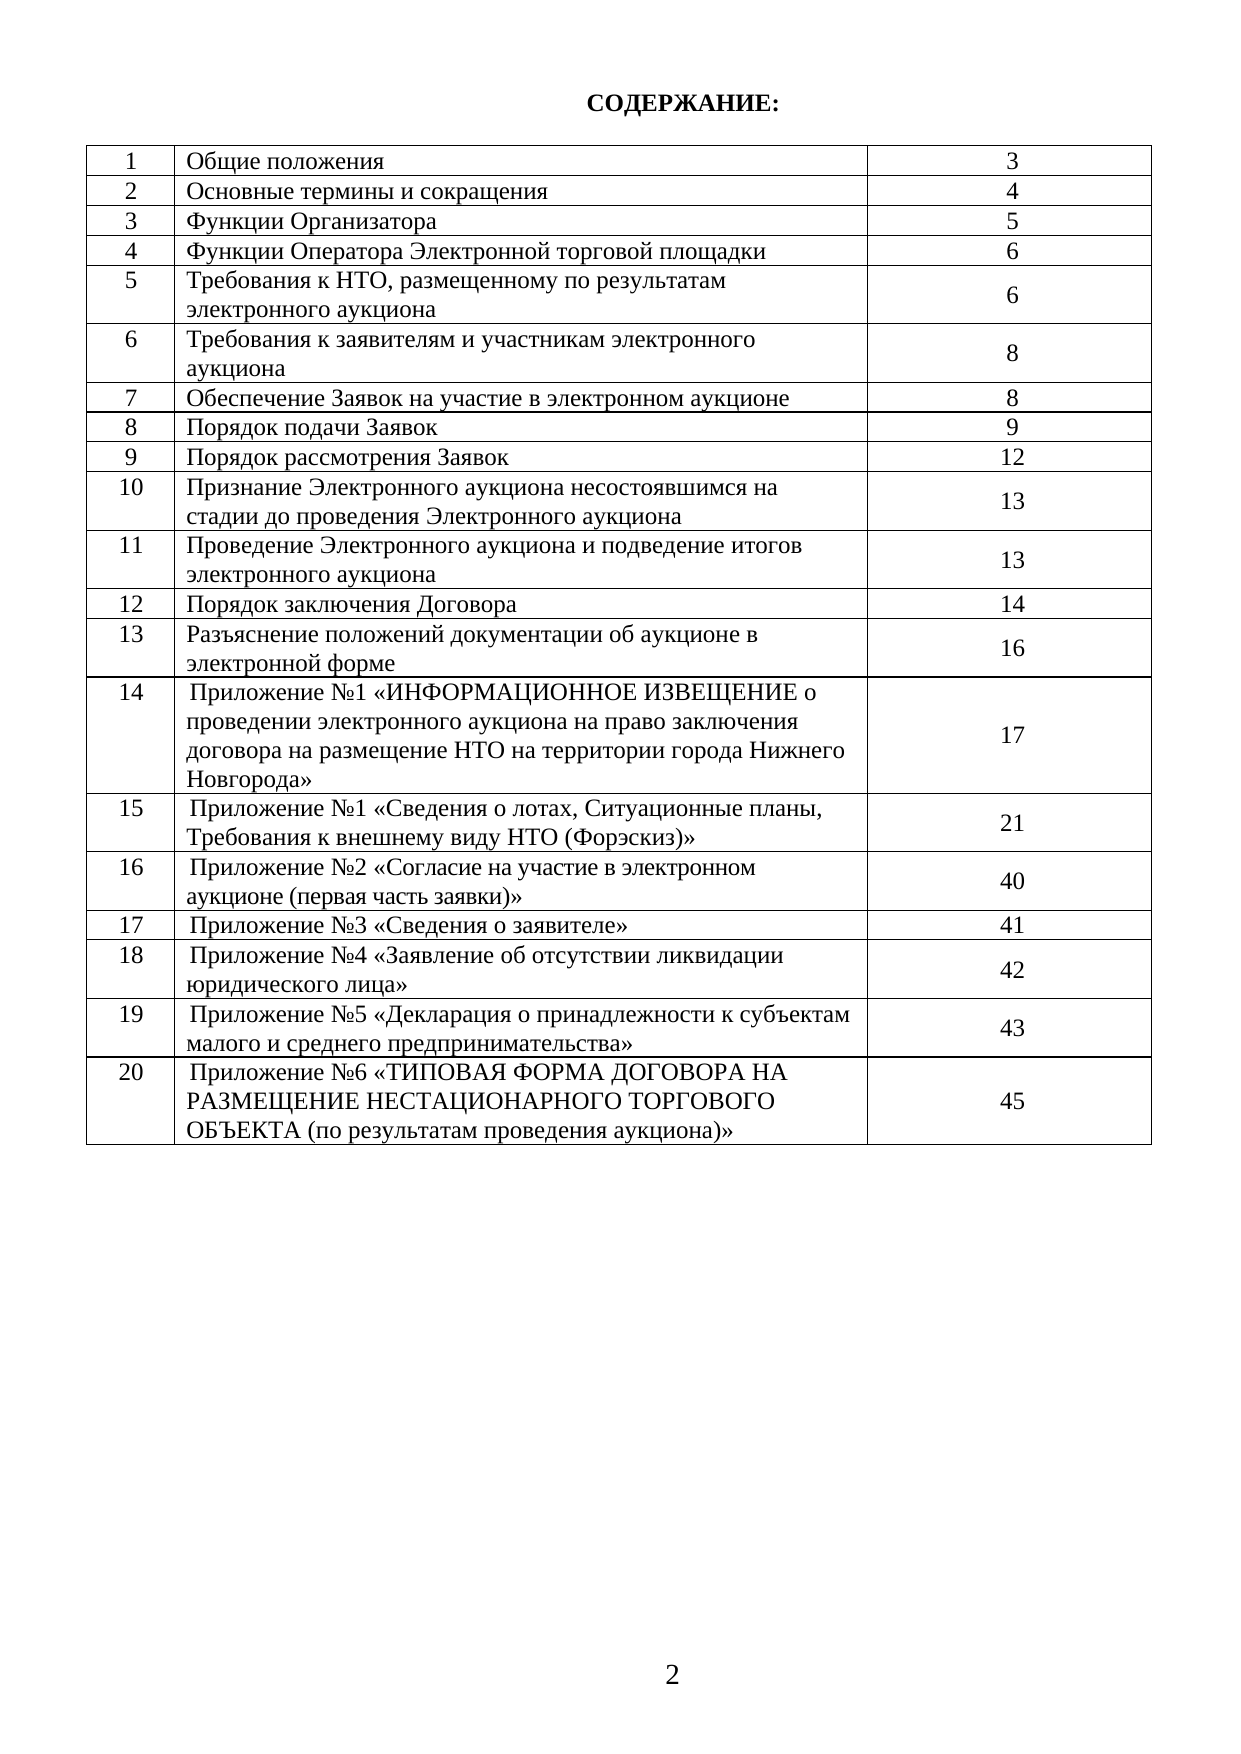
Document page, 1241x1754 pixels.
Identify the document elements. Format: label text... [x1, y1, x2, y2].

table_cell 12 [868, 442, 1151, 471]
table_cell 9 [87, 442, 174, 471]
table_cell Приложение №2 «Согласие на участие в электронном аукционе (первая часть заявки)» [175, 852, 867, 909]
table_cell 42 [868, 940, 1151, 998]
table_cell 5 [868, 206, 1151, 235]
table_cell 17 [868, 678, 1151, 792]
table_cell 21 [868, 794, 1151, 851]
table_cell Проведение Электронного аукциона и подведение итогов электронного аукциона [175, 531, 867, 588]
table_cell 20 [87, 1058, 174, 1144]
table_cell 6 [868, 236, 1151, 264]
table_cell Основные термины и сокращения [175, 176, 867, 205]
table_cell 14 [868, 589, 1151, 618]
table_cell Требования к НТО, размещенному по результатам электронного аукциона [175, 266, 867, 323]
table_cell 6 [868, 266, 1151, 323]
table_cell 7 [87, 383, 174, 411]
table_cell 13 [87, 619, 174, 676]
table_header 3 [868, 146, 1151, 175]
table_cell 4 [87, 236, 174, 264]
table_cell Признание Электронного аукциона несостоявшимся на стадии до проведения Электронного аукциона [175, 472, 867, 529]
table_cell 14 [87, 678, 174, 792]
table_cell Приложение №1 «Сведения о лотах, Ситуационные планы, Требования к внешнему виду НТО (Форэскиз)» [175, 794, 867, 851]
table_cell 9 [868, 413, 1151, 441]
table_cell 15 [87, 794, 174, 851]
table_cell 11 [87, 531, 174, 588]
table_cell 43 [868, 999, 1151, 1056]
table_cell Обеспечение Заявок на участие в электронном аукционе [175, 383, 867, 411]
table_header Общие положения [175, 146, 867, 175]
table_cell 13 [868, 531, 1151, 588]
table_cell Приложение №3 «Сведения о заявителе» [175, 911, 867, 939]
table_header 1 [87, 146, 174, 175]
table_cell 3 [87, 206, 174, 235]
table_cell Разъяснение положений документации об аукционе в электронной форме [175, 619, 867, 676]
table_cell Приложение №1 «ИНФОРМАЦИОННОЕ ИЗВЕЩЕНИЕ о проведении электронного аукциона на право заключения договора на размещение НТО на территории города Нижнего Новгорода» [175, 678, 867, 792]
table_cell Приложение №6 «ТИПОВАЯ ФОРМА ДОГОВОРА НА РАЗМЕЩЕНИЕ НЕСТАЦИОНАРНОГО ТОРГОВОГО ОБЪЕКТА (по результатам проведения аукциона)» [175, 1058, 867, 1144]
table_cell 16 [87, 852, 174, 909]
table_cell 18 [87, 940, 174, 998]
table_cell Порядок подачи Заявок [175, 413, 867, 441]
table_cell Приложение №5 «Декларация о принадлежности к субъектам малого и среднего предпринимательства» [175, 999, 867, 1056]
table_cell 8 [868, 324, 1151, 382]
table_cell 10 [87, 472, 174, 529]
table_cell Требования к заявителям и участникам электронного аукциона [175, 324, 867, 382]
table_cell 5 [87, 266, 174, 323]
table_cell 2 [87, 176, 174, 205]
table_cell 19 [87, 999, 174, 1056]
table_cell Функции Оператора Электронной торговой площадки [175, 236, 867, 264]
table_cell 12 [87, 589, 174, 618]
table_cell 40 [868, 852, 1151, 909]
table_cell 41 [868, 911, 1151, 939]
table_cell 4 [868, 176, 1151, 205]
table_cell Приложение №4 «Заявление об отсутствии ликвидации юридического лица» [175, 940, 867, 998]
table_cell 16 [868, 619, 1151, 676]
table_cell 8 [87, 413, 174, 441]
table_cell Порядок заключения Договора [175, 589, 867, 618]
text СОДЕРЖАНИЕ: [215, 88, 1152, 117]
table_cell 8 [868, 383, 1151, 411]
table_cell Функции Организатора [175, 206, 867, 235]
table_cell 17 [87, 911, 174, 939]
table_cell 6 [87, 324, 174, 382]
table_cell 13 [868, 472, 1151, 529]
table_cell 45 [868, 1058, 1151, 1144]
table_cell Порядок рассмотрения Заявок [175, 442, 867, 471]
